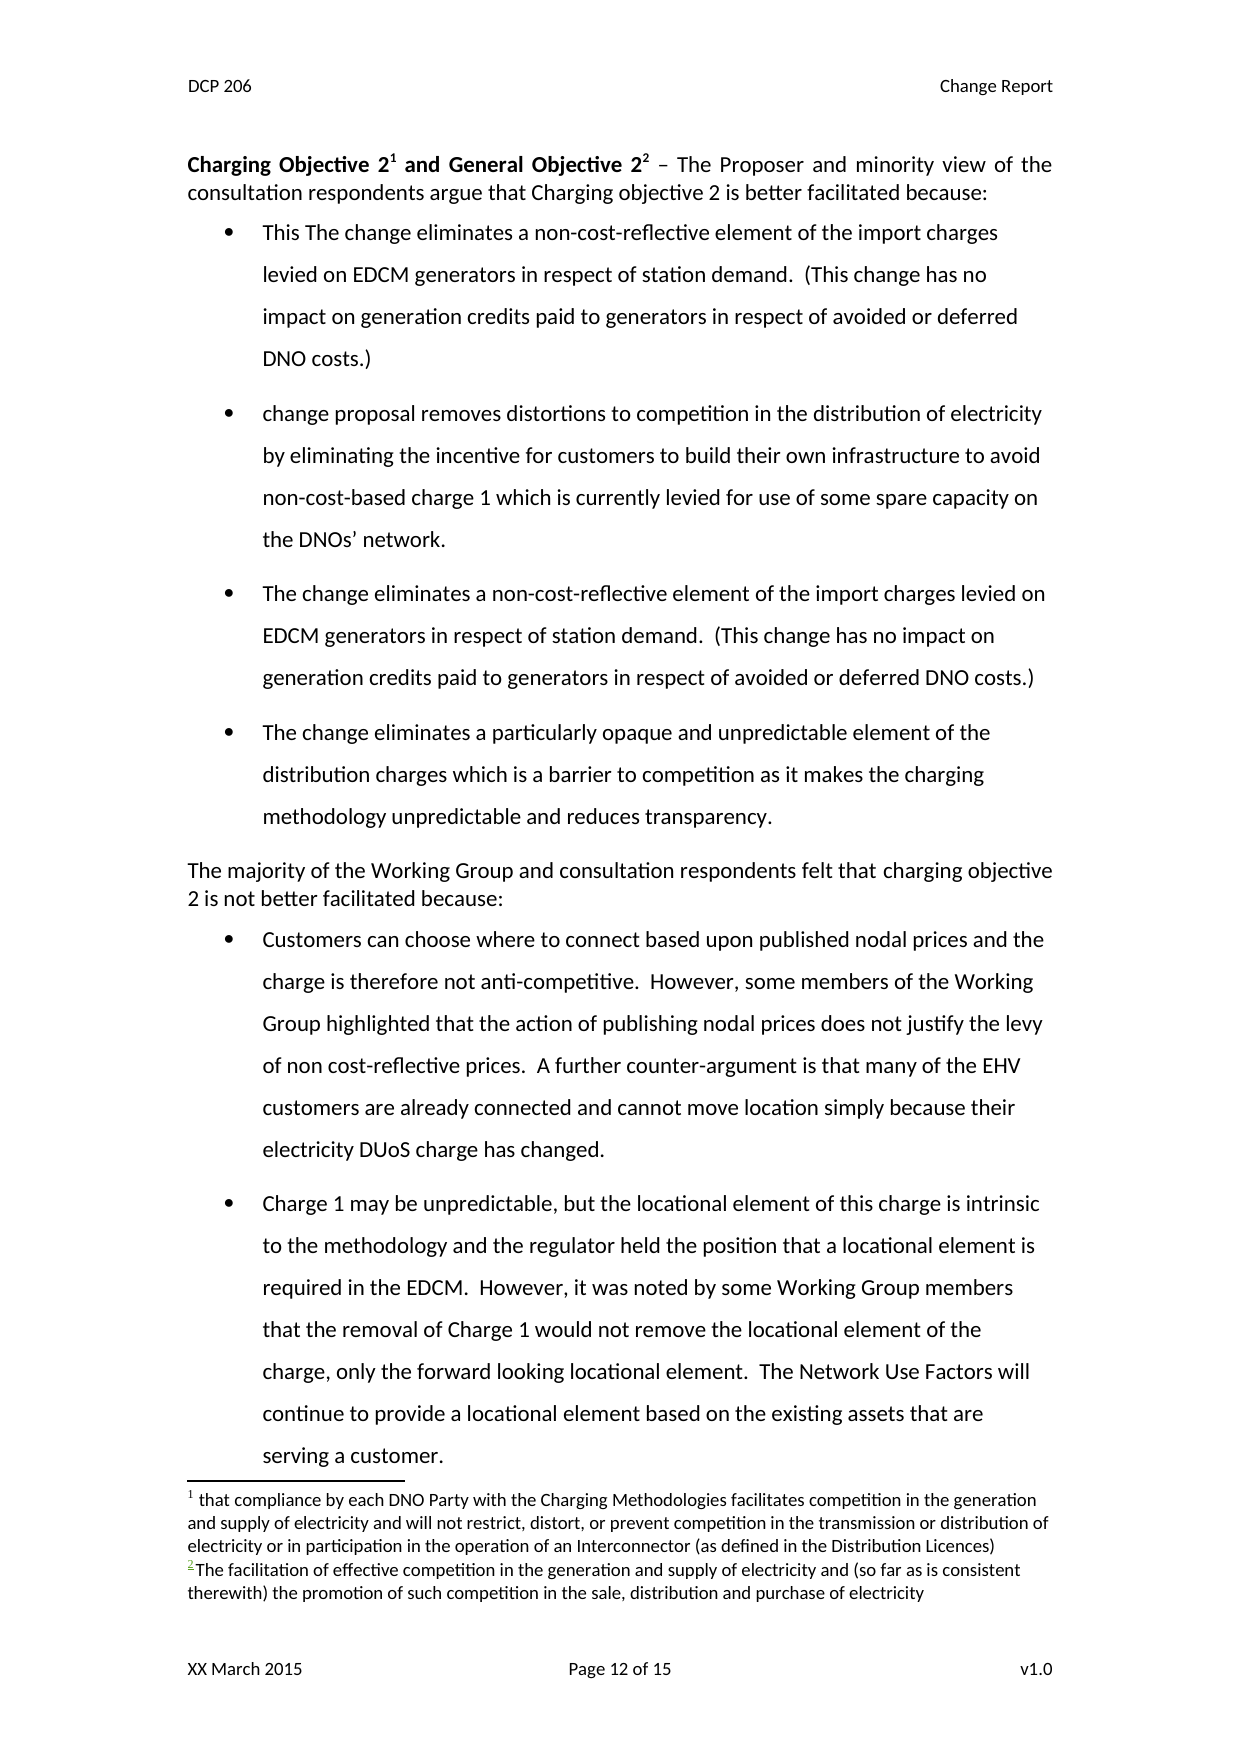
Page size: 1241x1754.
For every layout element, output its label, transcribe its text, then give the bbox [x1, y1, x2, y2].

text Charging Objective 2 – [187, 150, 1053, 206]
